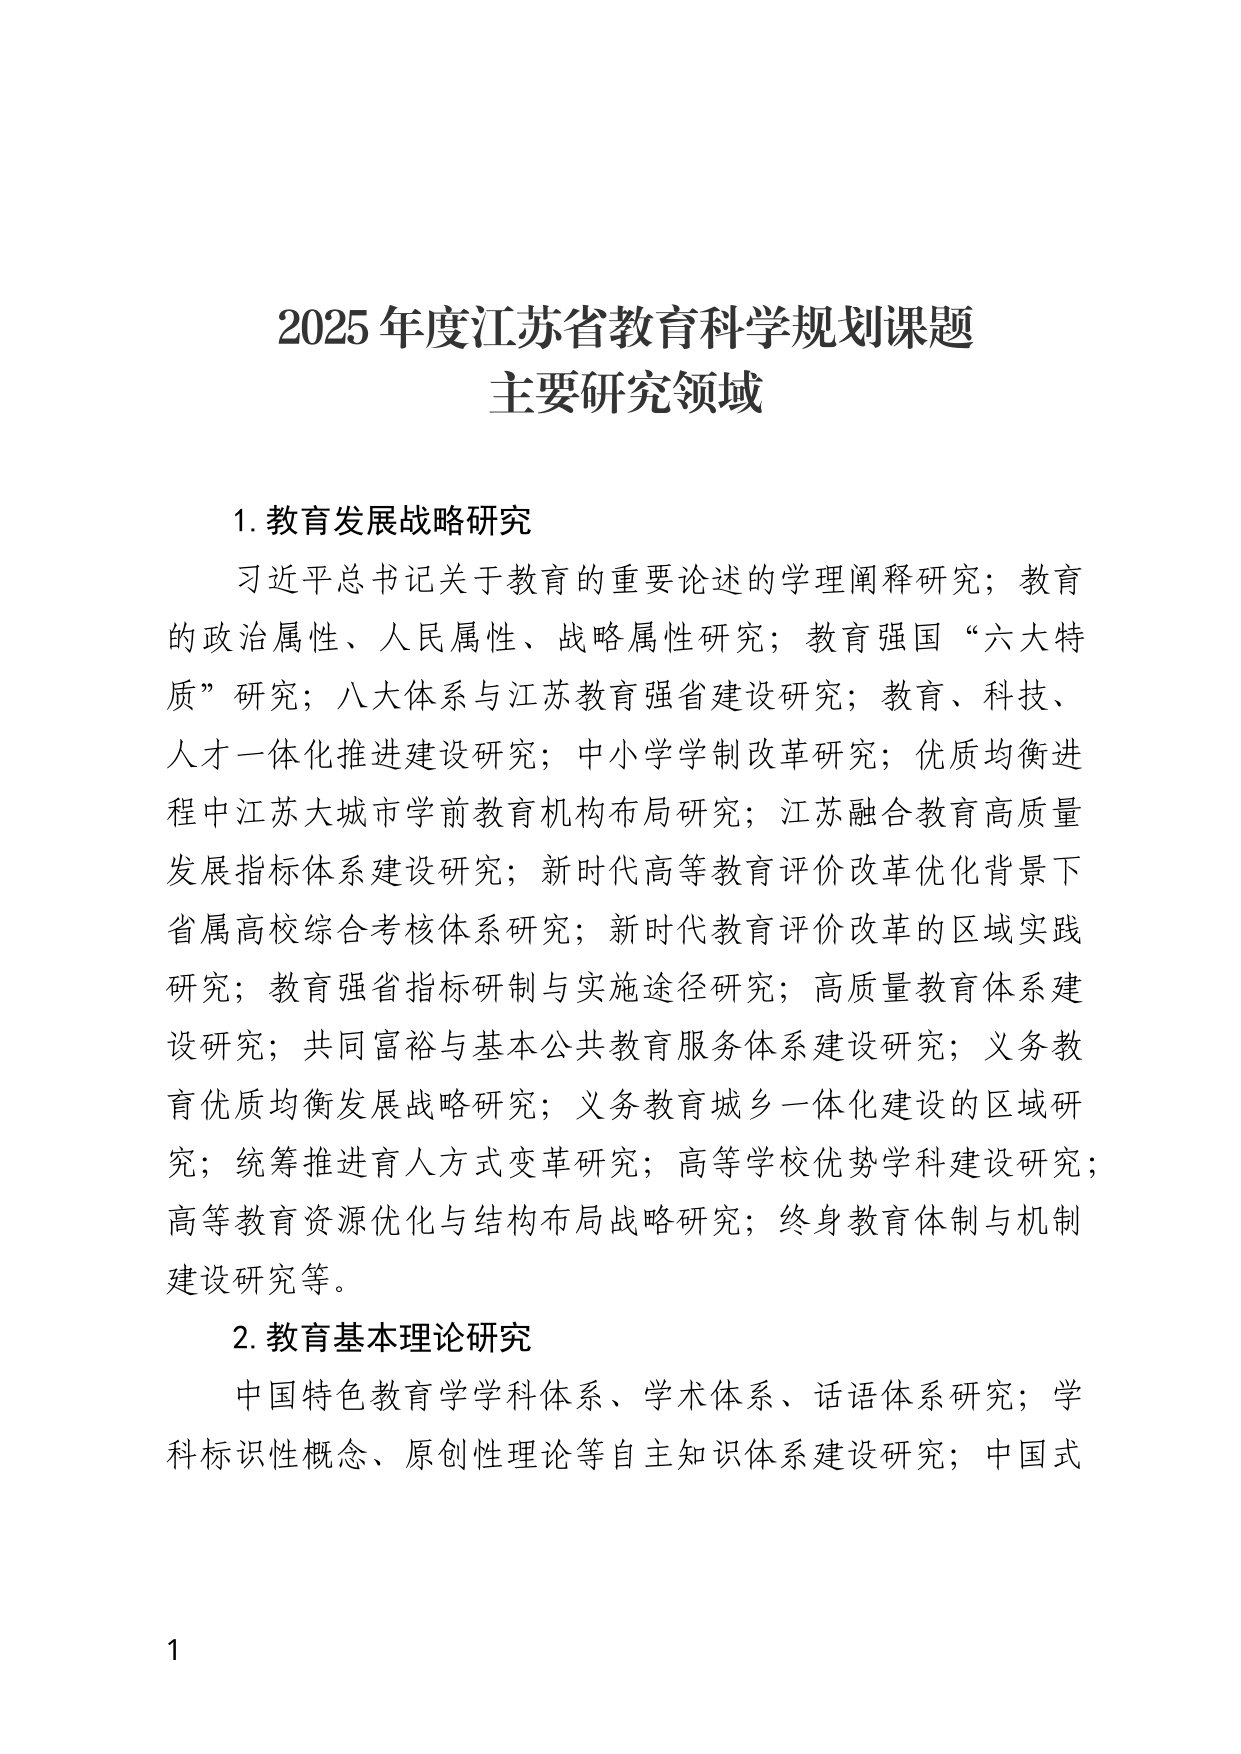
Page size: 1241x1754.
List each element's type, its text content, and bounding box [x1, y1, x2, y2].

text 1.教育发展战略研究 [165, 486, 1087, 544]
text 主要研究领域 [165, 363, 1087, 428]
text 2.教育基本理论研究 [165, 1303, 1087, 1361]
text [165, 1361, 1087, 1478]
text 2025年度江苏省教育科学规划课题 [165, 298, 1087, 363]
text 习近平总书记关于教育的重要论述的学理阐释研究；教育的政治属性、人民属性、战略属性研究；教育强国“六大特质”研究；八大体系与江苏教育强省建设研究；教育、科技、人才一体化推进建设研究；中小学学制改革研究；优质均衡进程中江苏大城市学前教育机构布局研究；江苏融合教育高质量发展指标体系建设研究；新时代高等教育评价改革优化背景下省属高校综合考核体系研究；新时代教育评价改革的区域实践研究；教育强省指标研制与实施途径研究；高质量教育体系建设研究；共同富裕与基本公共教育服务体系建设研究；义务教育优质均衡发展战略研究；义务教育城乡一体化建设的区域研究；统筹推进育人方式变革研究；高等学校优势学科建设研究；高等教育资源优化与结构布局战略研究；终身教育体制与机制建设研究等。 [165, 544, 1087, 1303]
